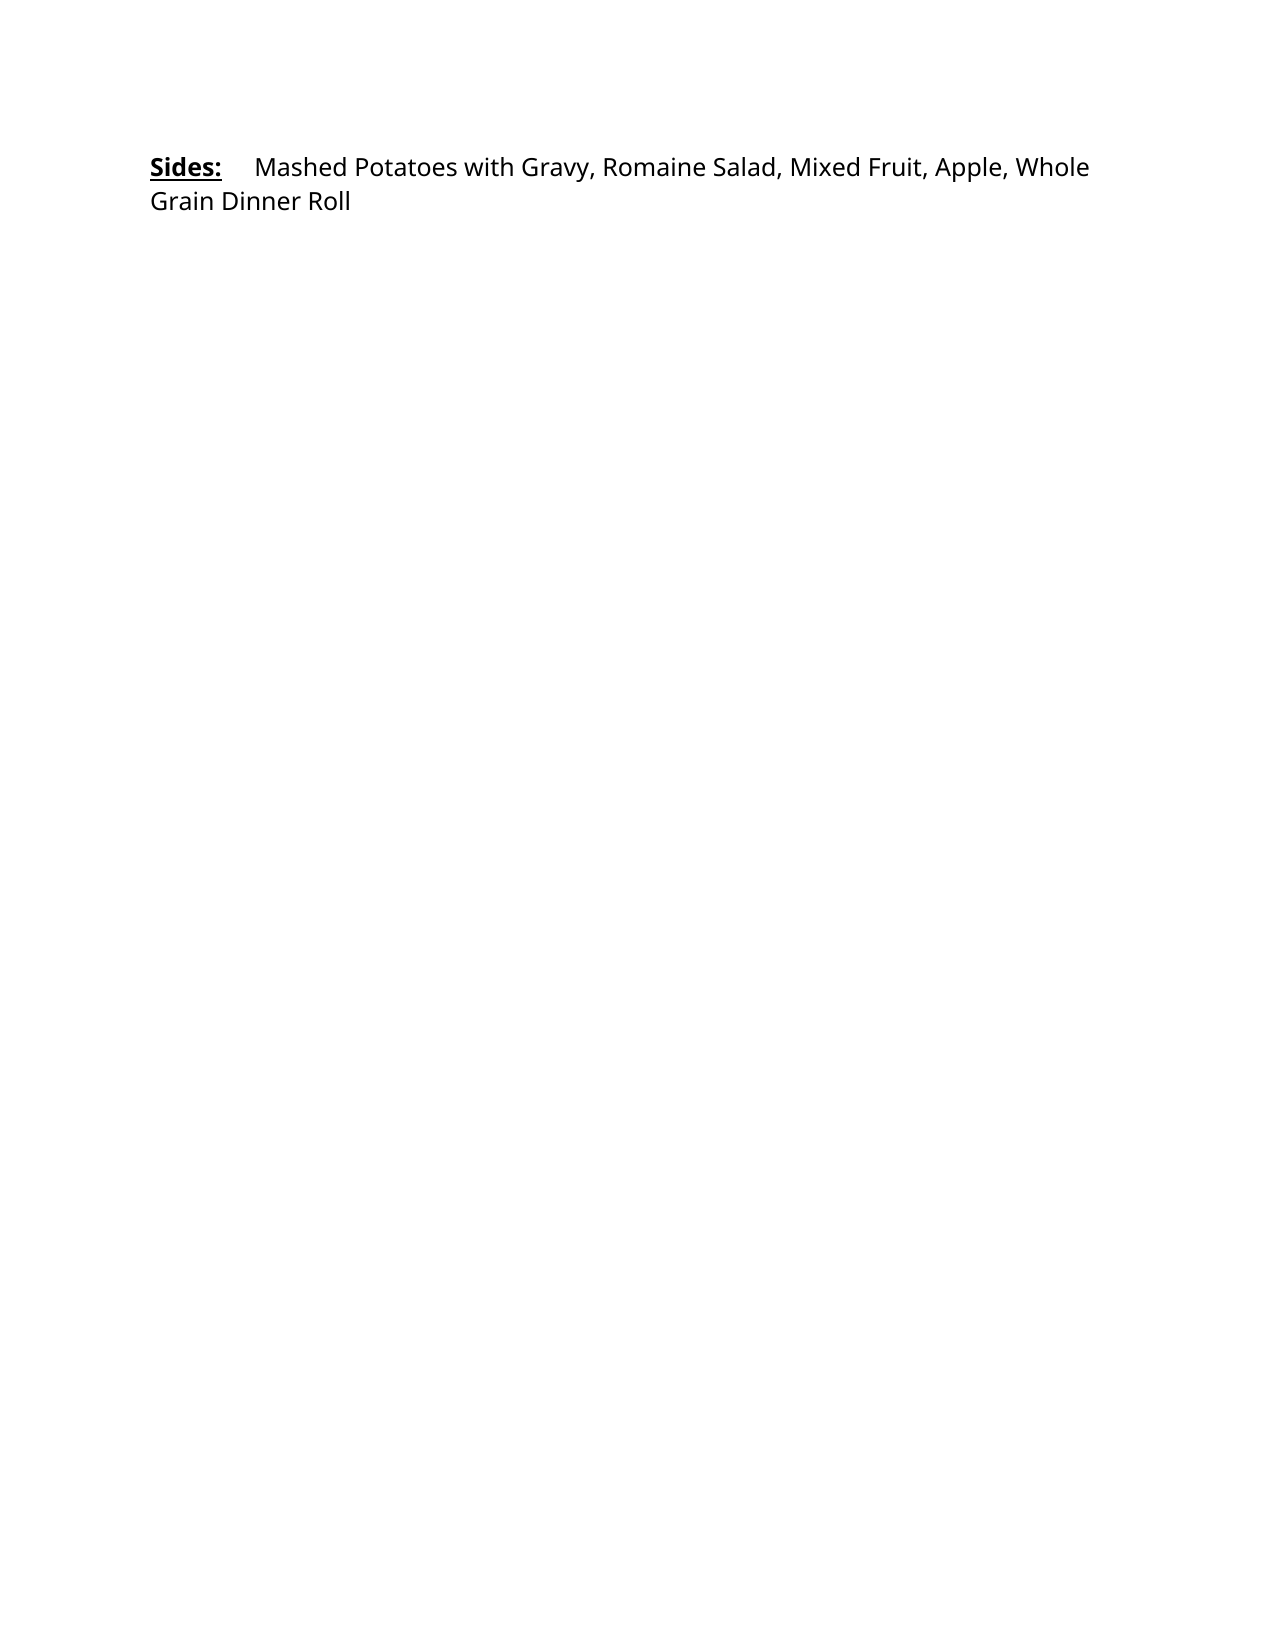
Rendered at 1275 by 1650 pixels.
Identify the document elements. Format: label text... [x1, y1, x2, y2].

text Sides: Mashed Potatoes with Gravy, Romaine Salad, Mixed Fruit, Apple, Whole Grain Dinner Roll [150, 150, 1125, 218]
